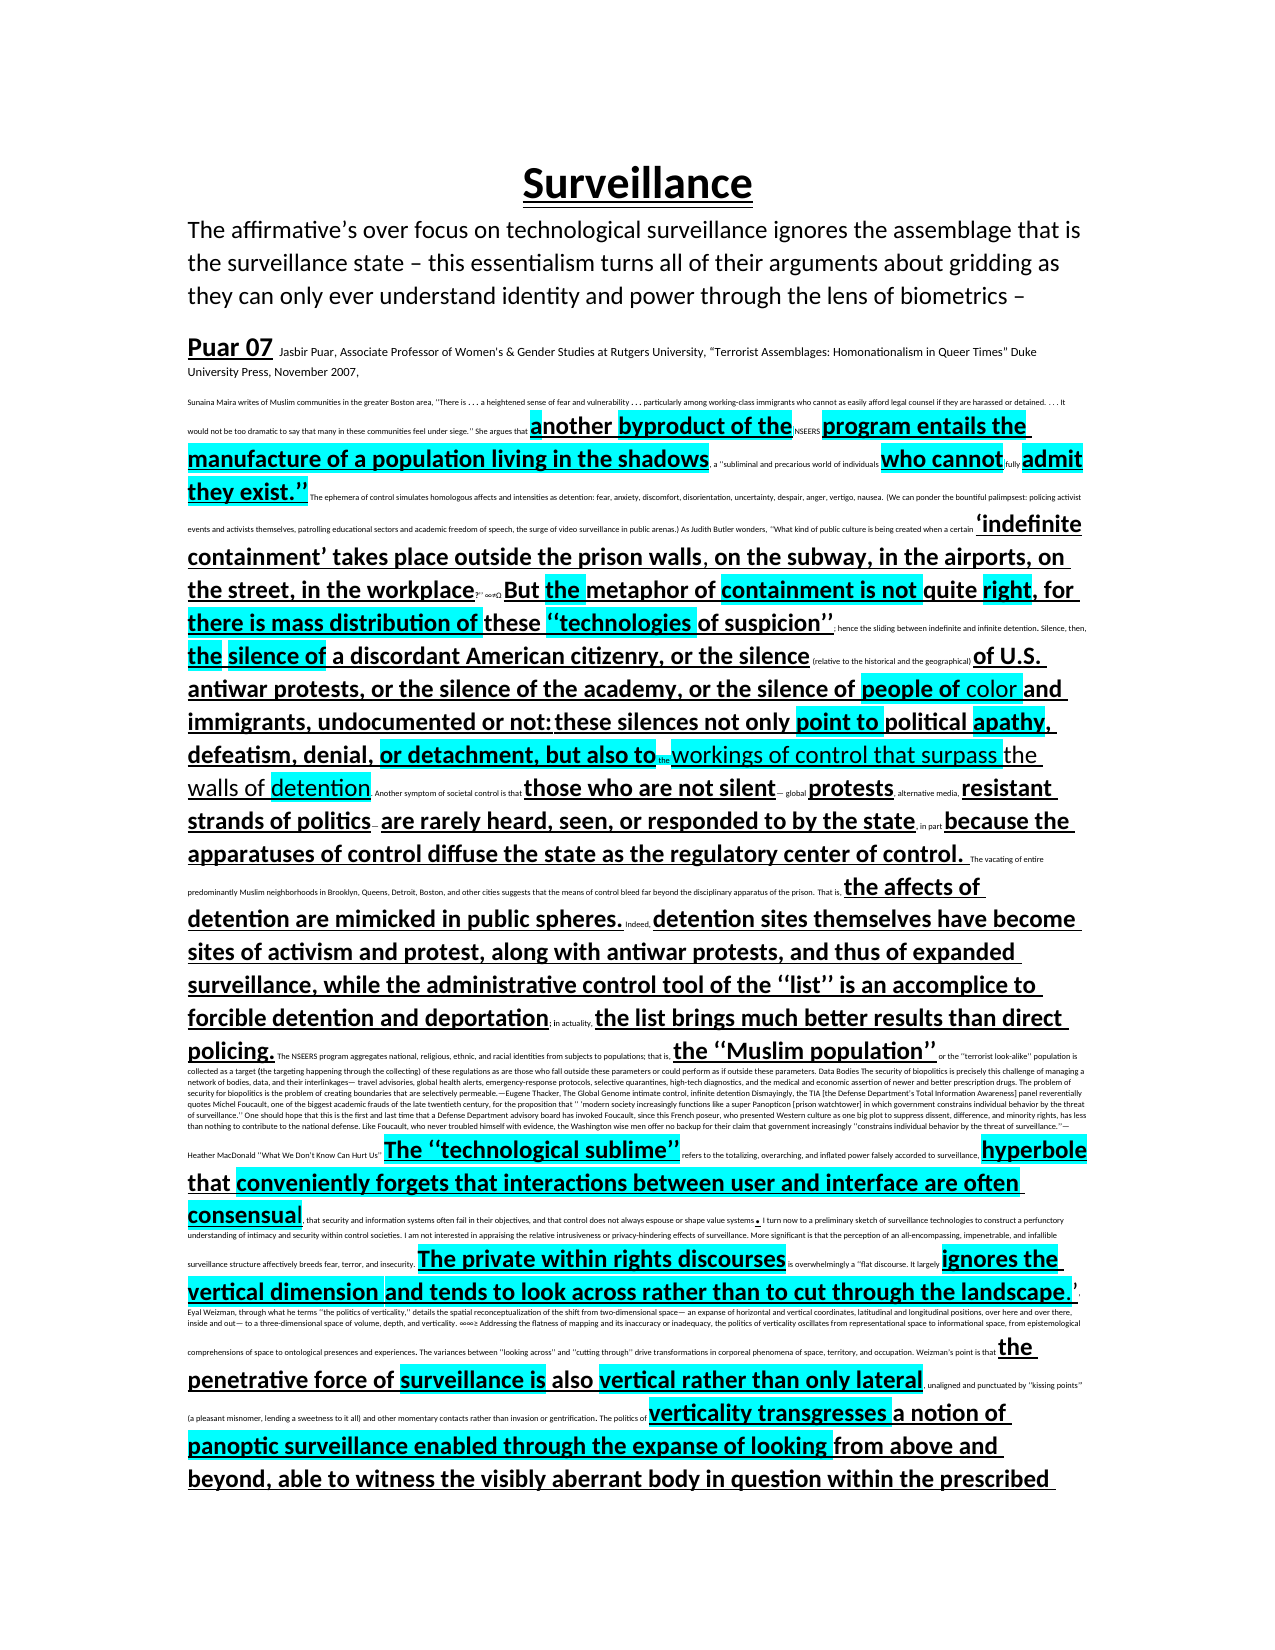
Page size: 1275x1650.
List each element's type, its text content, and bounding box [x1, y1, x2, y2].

text The affirmative’s over focus on technological surveillance ignores the assemblage that is the surveillance state – this essentialism turns all of their arguments about gridding as they can only ever understand identity and power through the lens of biometrics – [187, 214, 1087, 311]
text Puar 07 Jasbir Puar, Associate Professor of Women's & Gender Studies at Rutgers University, “Terrorist Assemblages: Homonationalism in Queer Times” Duke University Press, November 2007, [187, 330, 1087, 379]
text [187, 397, 1087, 1493]
subtitle Surveillance [187, 154, 1087, 210]
